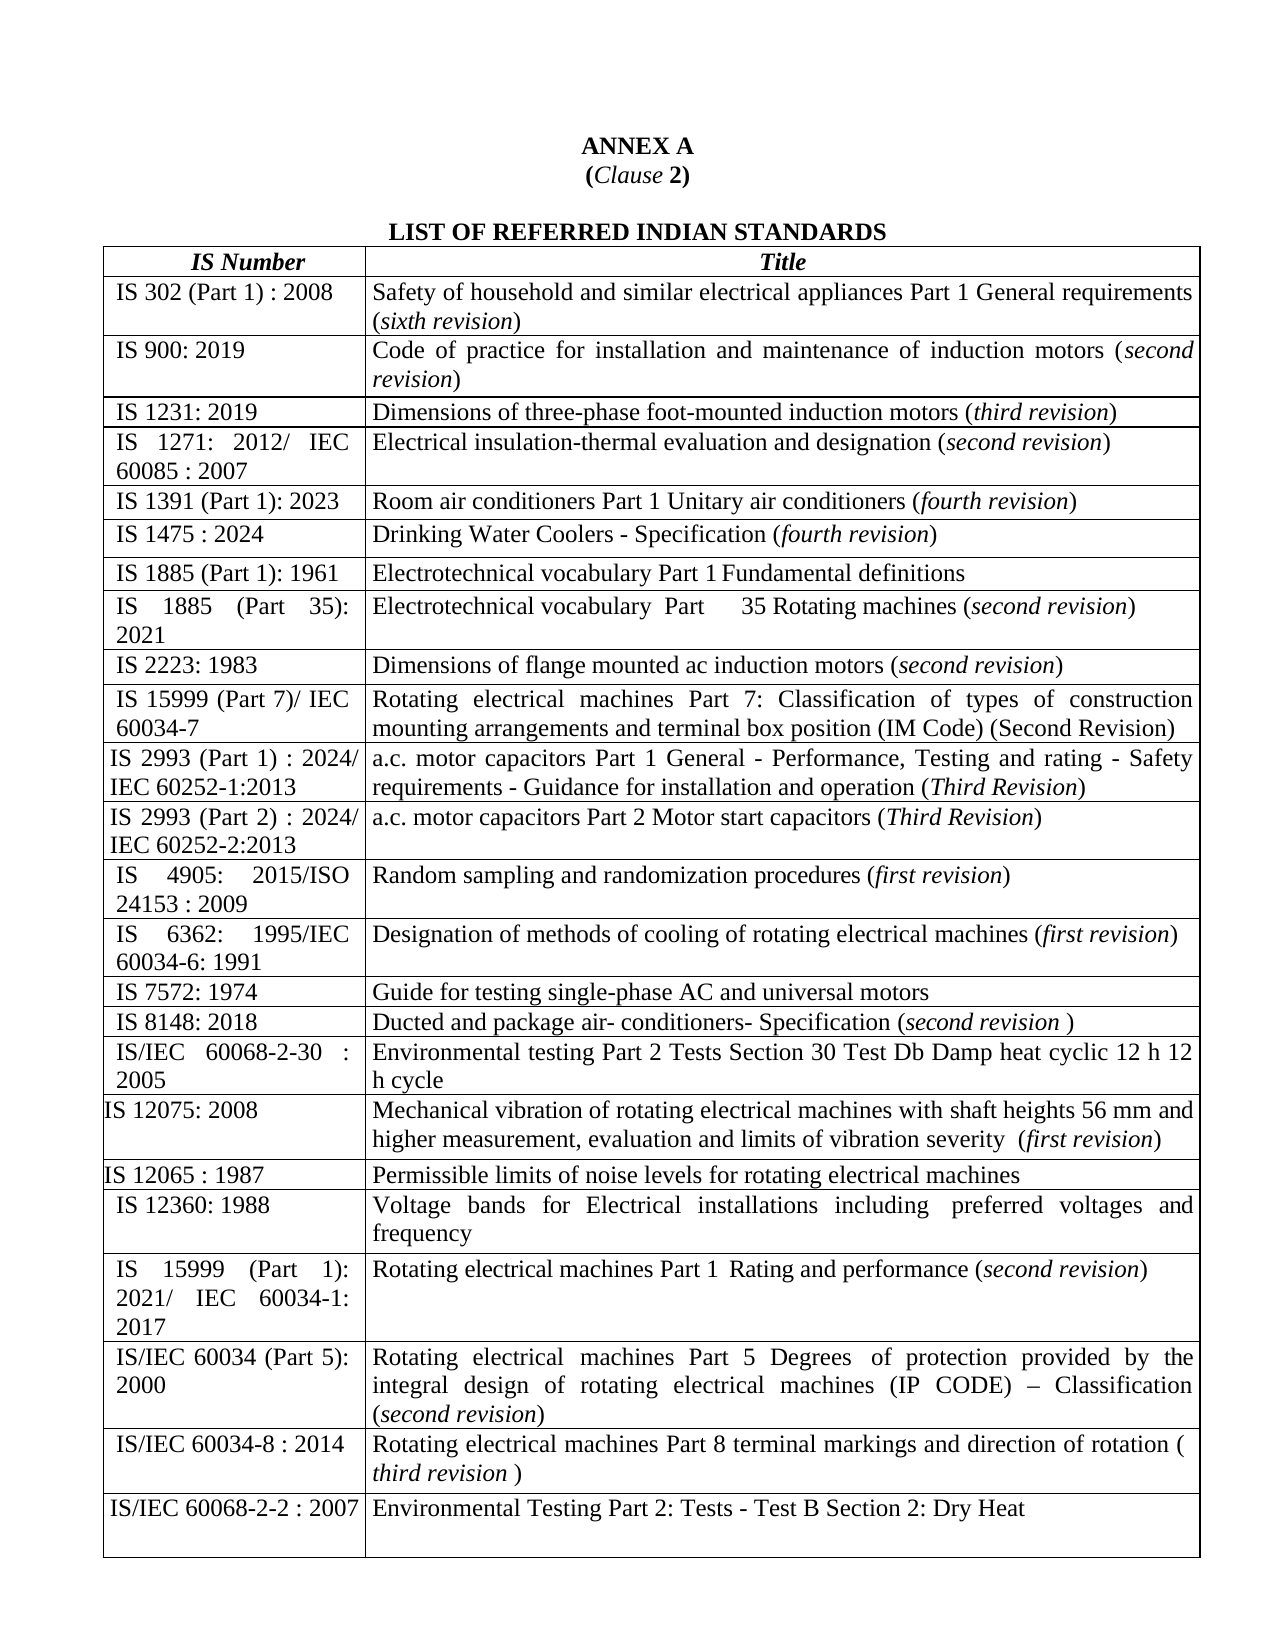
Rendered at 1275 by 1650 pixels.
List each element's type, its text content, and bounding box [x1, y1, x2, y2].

table_cell IS 1475 : 2024 [104, 520, 365, 557]
table_header IS Number [104, 247, 365, 276]
table_cell Voltage bands for Electrical installations including preferred voltages and frequency [366, 1190, 1199, 1253]
table_cell IS/IEC 60068-2-30 : 2005 [104, 1037, 365, 1094]
table_header Title [366, 247, 1199, 276]
table_cell IS 1231: 2019 [104, 398, 365, 426]
table_cell IS/IEC 60068-2-2 : 2007 [104, 1494, 365, 1557]
table_cell Designation of methods of cooling of rotating electrical machines (first revision) [366, 919, 1199, 976]
table_cell IS 8148: 2018 [104, 1007, 365, 1036]
table_cell Guide for testing single-phase AC and universal motors [366, 977, 1199, 1006]
table_cell Mechanical vibration of rotating electrical machines with shaft heights 56 mm and higher measurement, evaluation and limits of vibration severity (first revision) [366, 1095, 1199, 1159]
text LIST OF REFERRED INDIAN STANDARDS [112, 217, 1162, 246]
table_cell Permissible limits of noise levels for rotating electrical machines [366, 1160, 1199, 1189]
table_cell Ducted and package air- conditioners- Specification (second revision ) [366, 1007, 1199, 1036]
table_cell Rotating electrical machines Part 7: Classification of types of construction mounting arrangements and terminal box position (IM Code) (Second Revision) [366, 685, 1199, 742]
table_cell a.c. motor capacitors Part 2 Motor start capacitors (Third Revision) [366, 802, 1199, 859]
table_cell Rotating electrical machines Part 5 Degrees of protection provided by the integral design of rotating electrical machines (IP CODE) – Classification (second revision) [366, 1342, 1199, 1428]
table_cell IS 15999 (Part 7)/ IEC 60034-7 [104, 685, 365, 742]
table_cell IS 1885 (Part 35): 2021 [104, 591, 365, 649]
table_cell Dimensions of three-phase foot-mounted induction motors (third revision) [366, 398, 1199, 426]
table_cell IS 12360: 1988 [104, 1190, 365, 1253]
table_cell Electrotechnical vocabulary Part 1 Fundamental definitions [366, 558, 1199, 590]
table_cell Random sampling and randomization procedures (first revision) [366, 860, 1199, 918]
table_cell IS/IEC 60034 (Part 5): 2000 [104, 1342, 365, 1428]
table_cell IS 900: 2019 [104, 336, 365, 396]
table_cell IS 15999 (Part 1): 2021/ IEC 60034-1: 2017 [104, 1254, 365, 1341]
table_cell Room air conditioners Part 1 Unitary air conditioners (fourth revision) [366, 486, 1199, 518]
table_cell Rotating electrical machines Part 1 Rating and performance (second revision) [366, 1254, 1199, 1341]
table_cell IS 1885 (Part 1): 1961 [104, 558, 365, 590]
table_cell Rotating electrical machines Part 8 terminal markings and direction of rotation ( third revision ) [366, 1429, 1199, 1492]
table_cell IS 12075: 2008 [104, 1095, 365, 1159]
table_cell IS 1391 (Part 1): 2023 [104, 486, 365, 518]
table_cell IS 2223: 1983 [104, 650, 365, 683]
text ANNEX A [112, 131, 1162, 160]
table_cell IS 2993 (Part 1) : 2024/ IEC 60252-1:2013 [104, 743, 365, 801]
table_cell IS 4905: 2015/ISO 24153 : 2009 [104, 860, 365, 918]
table_cell IS 12065 : 1987 [104, 1160, 365, 1189]
table_cell Safety of household and similar electrical appliances Part 1 General requirements (sixth revision) [366, 277, 1199, 334]
table_cell IS/IEC 60034-8 : 2014 [104, 1429, 365, 1492]
table_cell Dimensions of flange mounted ac induction motors (second revision) [366, 650, 1199, 683]
table_cell IS 1271: 2012/ IEC 60085 : 2007 [104, 428, 365, 485]
table_cell a.c. motor capacitors Part 1 General - Performance, Testing and rating - Safety requirements - Guidance for installation and operation (Third Revision) [366, 743, 1199, 801]
table_cell Electrotechnical vocabulary Part 35 Rotating machines (second revision) [366, 591, 1199, 649]
table_cell IS 302 (Part 1) : 2008 [104, 277, 365, 334]
text (Clause 2) [112, 160, 1162, 189]
table_cell Code of practice for installation and maintenance of induction motors (second revision) [366, 336, 1199, 396]
table_cell Environmental testing Part 2 Tests Section 30 Test Db Damp heat cyclic 12 h 12 h cycle [366, 1037, 1199, 1094]
table_cell Drinking Water Coolers - Specification (fourth revision) [366, 520, 1199, 557]
table_cell IS 7572: 1974 [104, 977, 365, 1006]
table_cell IS 2993 (Part 2) : 2024/ IEC 60252-2:2013 [104, 802, 365, 859]
table_cell IS 6362: 1995/IEC 60034-6: 1991 [104, 919, 365, 976]
table_cell Environmental Testing Part 2: Tests - Test B Section 2: Dry Heat [366, 1494, 1199, 1557]
table_cell Electrical insulation-thermal evaluation and designation (second revision) [366, 428, 1199, 485]
